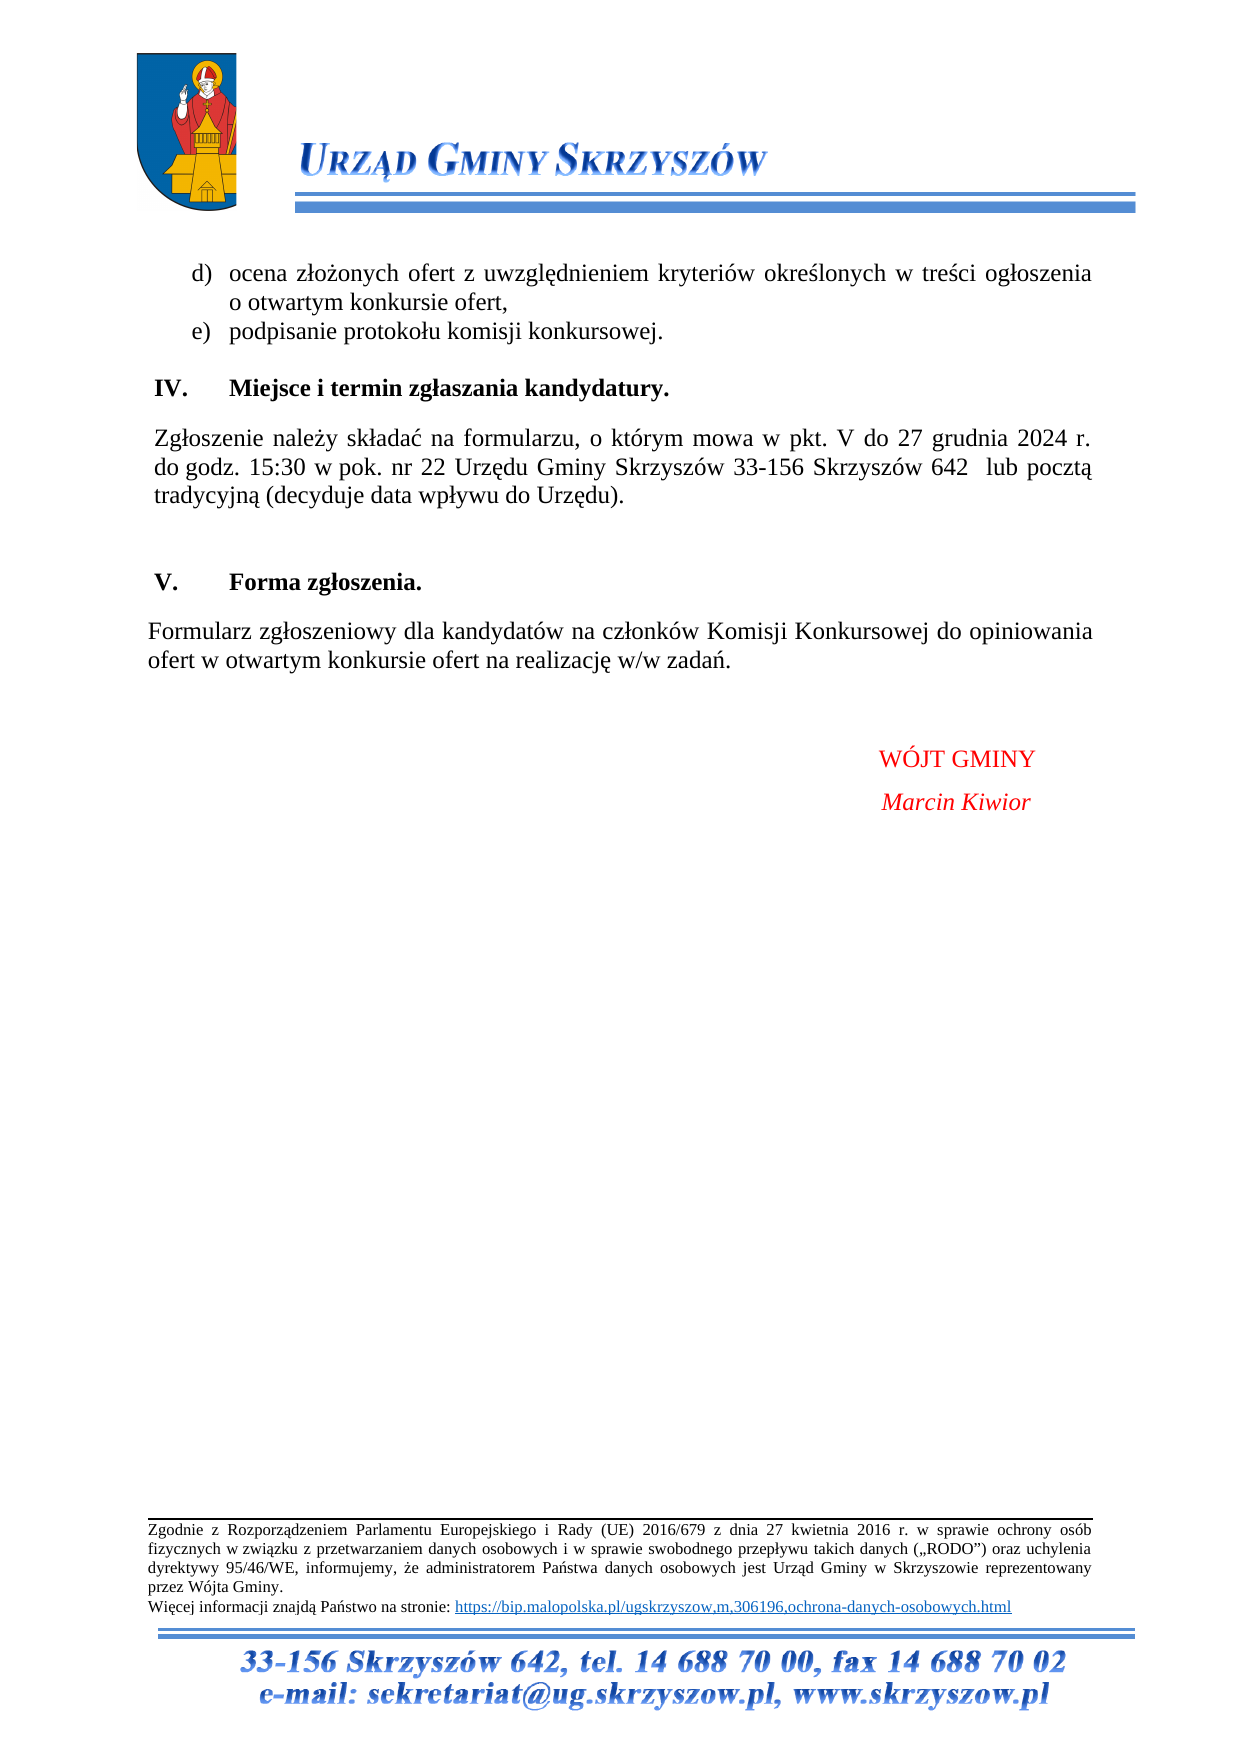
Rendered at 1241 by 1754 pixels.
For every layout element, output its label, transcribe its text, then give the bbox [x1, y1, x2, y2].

list Miejsce i termin zgłaszania kandydatury. [154, 373, 1093, 402]
picture [136, 28, 1155, 230]
list podpisanie protokołu komisji konkursowej. [191, 316, 1093, 345]
picture [147, 1615, 1147, 1726]
list Forma zgłoszenia. [154, 567, 1093, 596]
list ocena złożonych ofert z uwzględnieniem kryteriów określonych w treści ogłoszenia o otwartym konkursie ofert, [191, 258, 1093, 316]
text Zgłoszenie należy składać na formularzu, o którym mowa w pkt. V do 27 grudnia 2024 r. do godz. 15:30 w pok. nr 22 Urzędu Gminy Skrzyszów 33-156 Skrzyszów 642 lub pocztą tradycyjną (decyduje data wpływu do Urzędu). [154, 423, 1093, 509]
text Formularz zgłoszeniowy dla kandydatów na członków Komisji Konkursowej do opiniowania ofert w otwartym konkursie ofert na realizację w/w zadań. [148, 616, 1093, 674]
